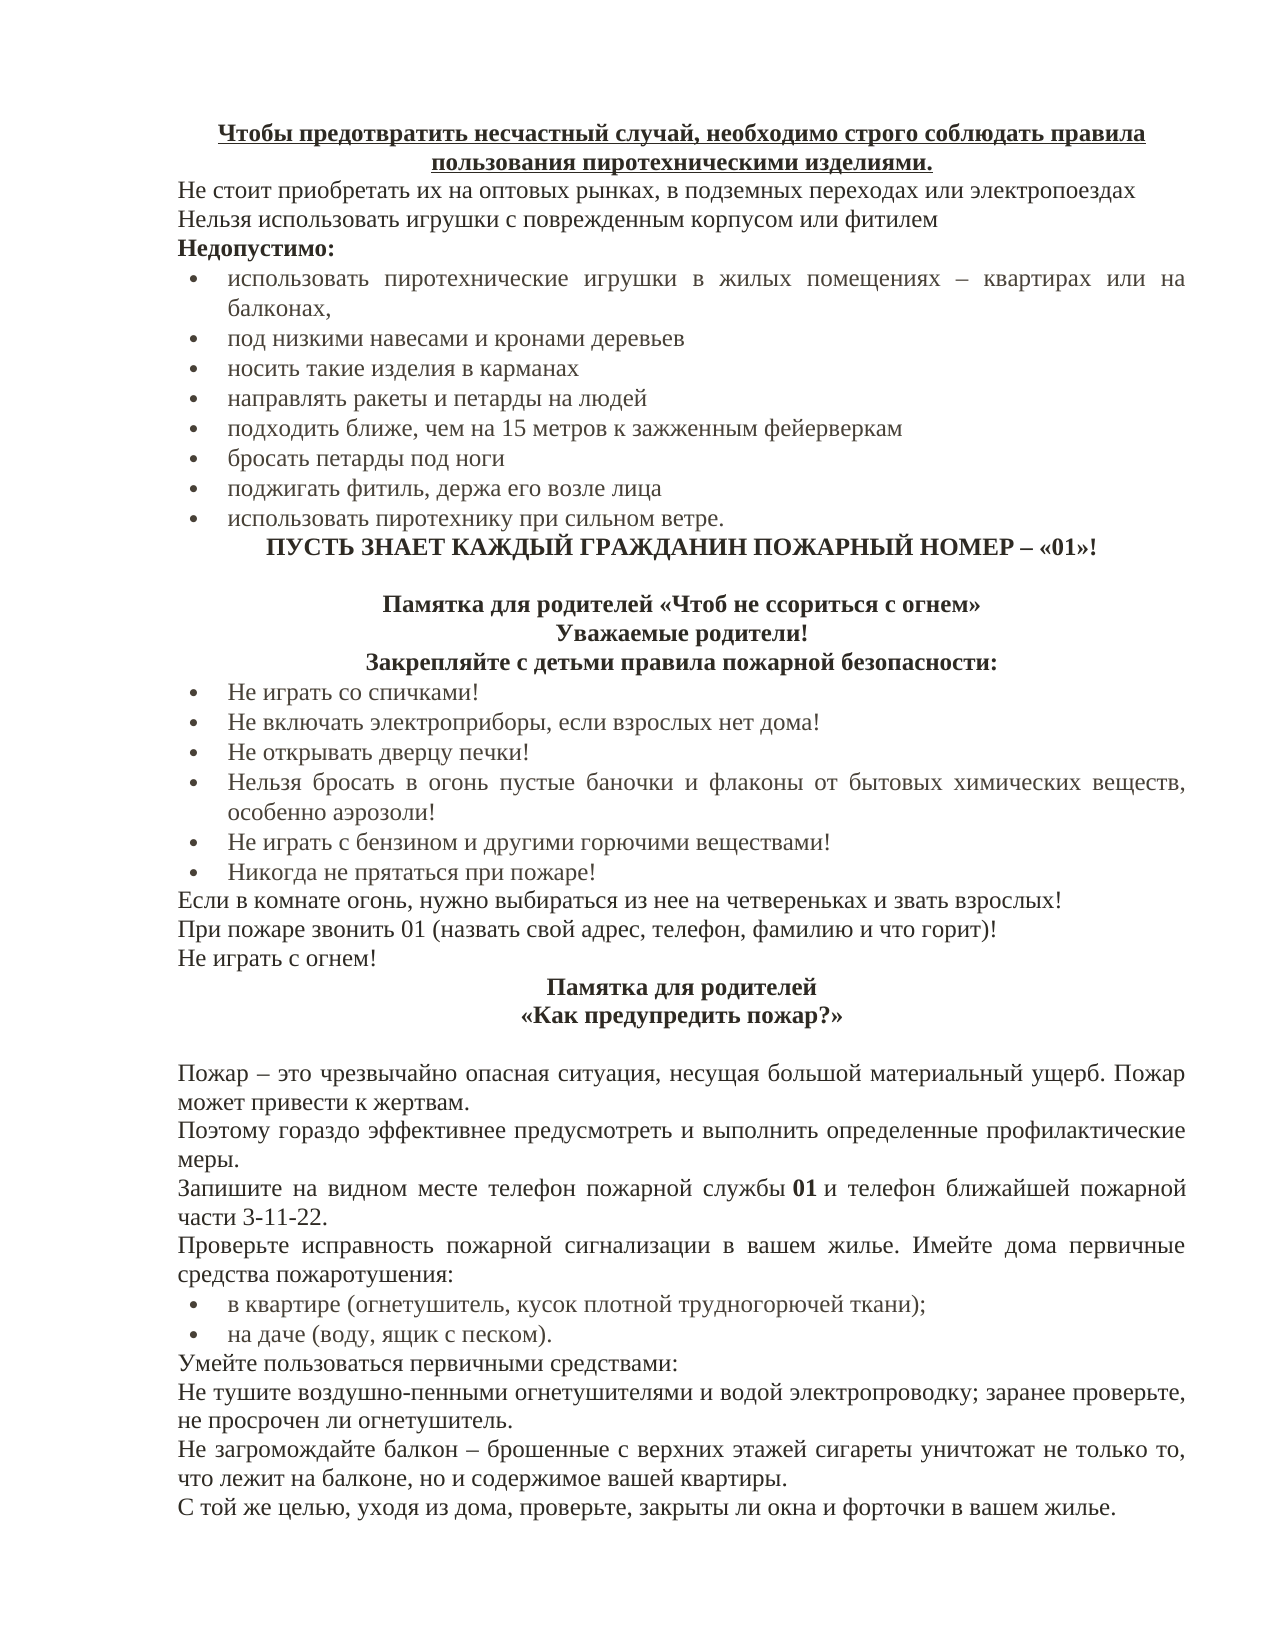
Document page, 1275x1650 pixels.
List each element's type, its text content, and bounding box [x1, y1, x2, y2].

text Умейте пользоваться первичными средствами: [177, 1348, 1186, 1377]
list Не открывать дверцу печки! [190, 736, 1186, 766]
list Не играть со спичками! [190, 676, 1186, 706]
text Памятка для родителей «Чтоб не ссориться с огнем» [177, 589, 1186, 618]
list под низкими навесами и кронами деревьев [190, 322, 1186, 352]
text Не загромождайте балкон – брошенные с верхних этажей сигареты уничтожат не только то, что лежит на балконе, но и содержимое вашей квартиры. [177, 1434, 1186, 1492]
text «Как предупредить пожар?» [177, 1001, 1186, 1029]
text Памятка для родителей [177, 972, 1186, 1001]
list Нельзя бросать в огонь пустые баночки и флаконы от бытовых химических веществ, особенно аэрозоли! [190, 766, 1186, 826]
list Не включать электроприборы, если взрослых нет дома! [190, 706, 1186, 736]
list направлять ракеты и петарды на людей [190, 382, 1186, 412]
text Нельзя использовать игрушки с поврежденным корпусом или фитилем [177, 204, 1186, 233]
text Недопустимо: [177, 233, 1186, 262]
text Проверьте исправность пожарной сигнализации в вашем жилье. Имейте дома первичные средства пожаротушения: [177, 1231, 1186, 1288]
list использовать пиротехнические игрушки в жилых помещениях – квартирах или на балконах, [190, 262, 1186, 322]
list носить такие изделия в карманах [190, 352, 1186, 382]
list поджигать фитиль, держа его возле лица [190, 472, 1186, 502]
text Пожар – это чрезвычайно опасная ситуация, несущая большой материальный ущерб. Пожар может привести к жертвам. [177, 1058, 1186, 1116]
list бросать петарды под ноги [190, 442, 1186, 472]
text Если в комнате огонь, нужно выбираться из нее на четвереньках и звать взрослых! [177, 886, 1186, 914]
list в квартире (огнетушитель, кусок плотной трудногорючей ткани); [190, 1288, 1186, 1318]
text Чтобы предотвратить несчастный случай, необходимо строго соблюдать правила пользования пиротехническими изделиями. [177, 118, 1186, 176]
list Не играть с бензином и другими горючими веществами! [190, 826, 1186, 856]
text Не тушите воздушно-пенными огнетушителями и водой электропроводку; заранее проверьте, не просрочен ли огнетушитель. [177, 1377, 1186, 1434]
text Закрепляйте с детьми правила пожарной безопасности: [177, 647, 1186, 676]
text Не играть с огнем! [177, 943, 1186, 972]
list использовать пиротехнику при сильном ветре. [190, 502, 1186, 532]
list на даче (воду, ящик с песком). [190, 1318, 1186, 1348]
text Уважаемые родители! [177, 618, 1186, 647]
list подходить ближе, чем на 15 метров к зажженным фейерверкам [190, 412, 1186, 442]
text Поэтому гораздо эффективнее предусмотреть и выполнить определенные профилактические меры. [177, 1116, 1186, 1173]
text ПУСТЬ ЗНАЕТ КАЖДЫЙ ГРАЖДАНИН ПОЖАРНЫЙ НОМЕР – «01»! [177, 532, 1186, 561]
text Запишите на видном месте телефон пожарной службы 01 и телефон ближайшей пожарной части 3-11-22. [177, 1173, 1186, 1231]
list Никогда не прятаться при пожаре! [190, 856, 1186, 886]
text С той же целью, уходя из дома, проверьте, закрыты ли окна и форточки в вашем жилье. [177, 1492, 1186, 1521]
text При пожаре звонить 01 (назвать свой адрес, телефон, фамилию и что горит)! [177, 914, 1186, 943]
text Не стоит приобретать их на оптовых рынках, в подземных переходах или электропоездах [177, 176, 1186, 204]
